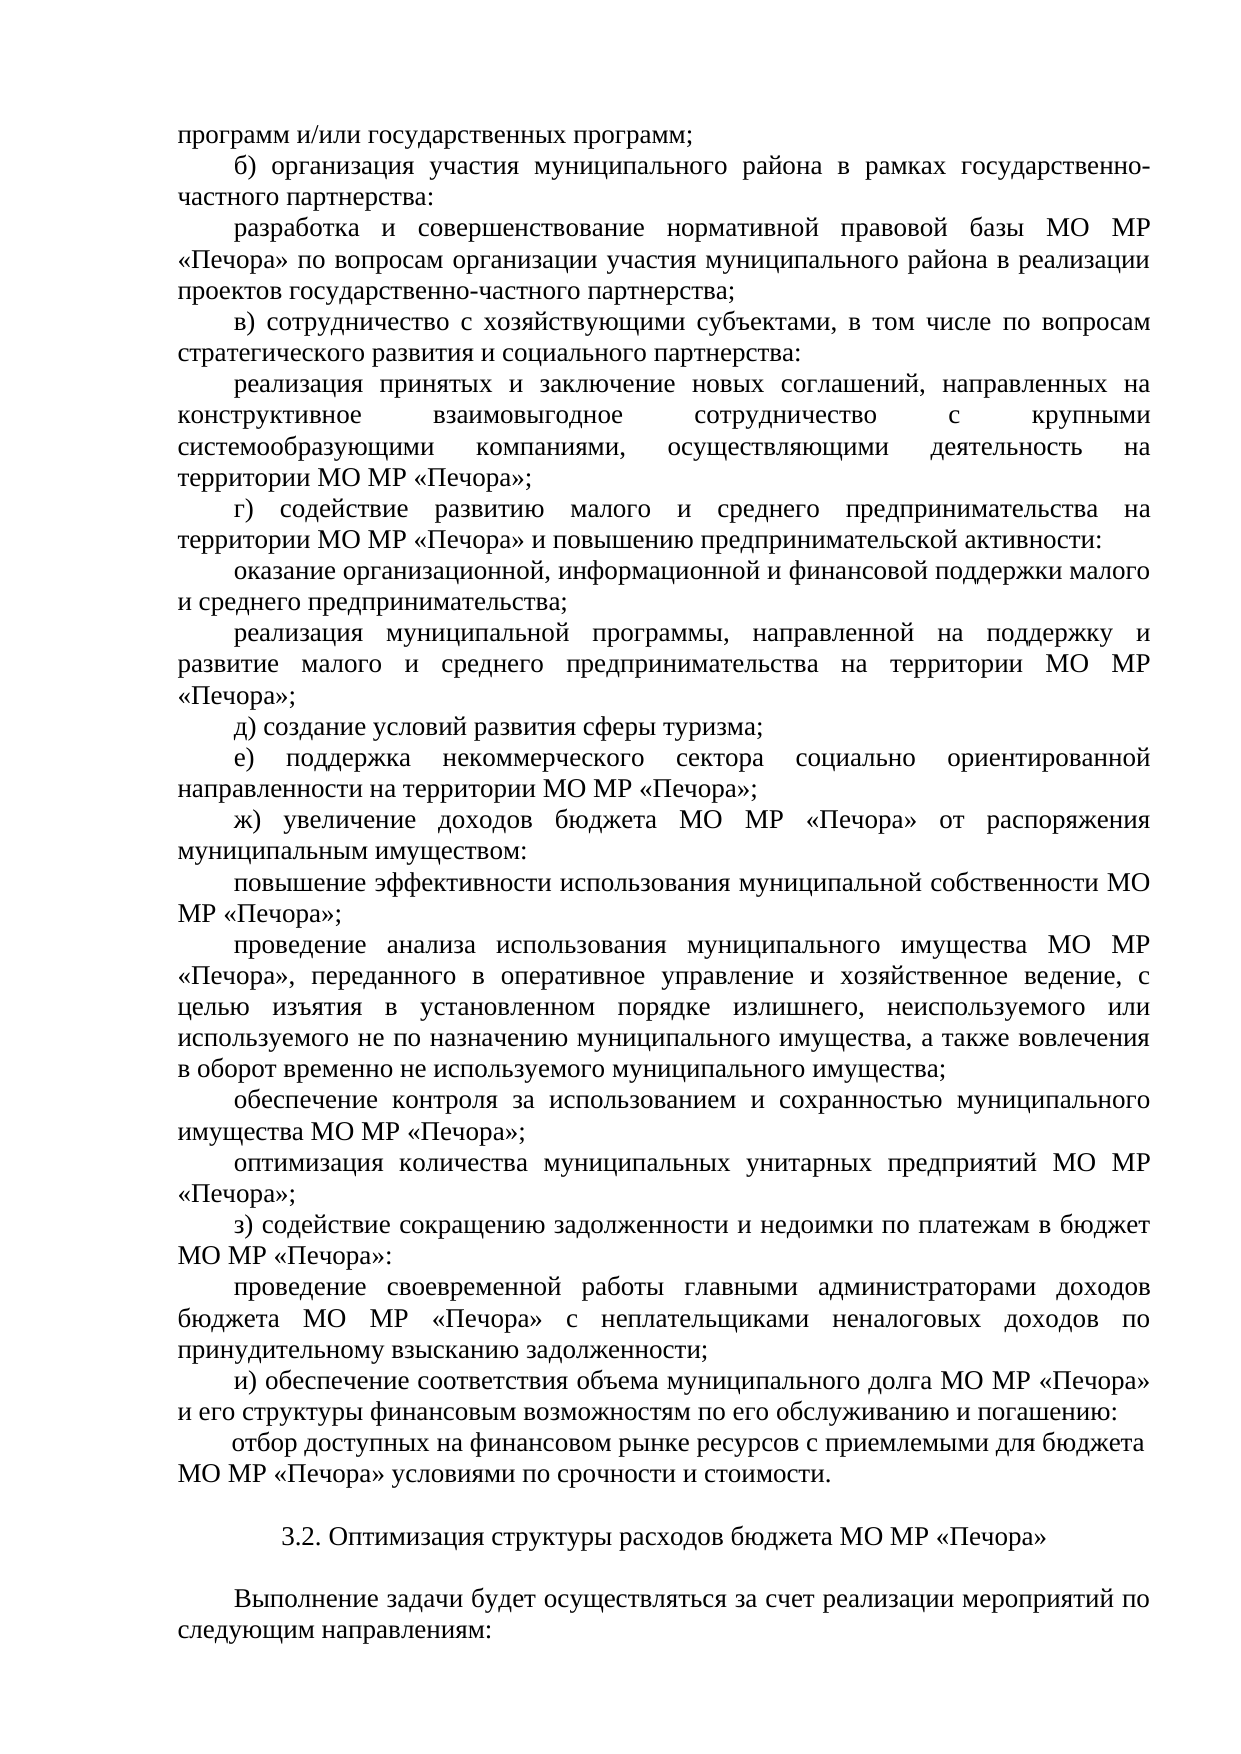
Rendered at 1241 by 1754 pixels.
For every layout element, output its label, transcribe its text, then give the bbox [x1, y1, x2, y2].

text оптимизация количества муниципальных унитарных предприятий МО МР «Печора»; [177, 1146, 1152, 1208]
text оказание организационной, информационной и финансовой поддержки малого и среднего предпринимательства; [177, 554, 1152, 616]
text д) создание условий развития сферы туризма; [177, 710, 1152, 741]
text проведение анализа использования муниципального имущества МО МР «Печора», переданного в оперативное управление и хозяйственное ведение, с целью изъятия в установленном порядке излишнего, неиспользуемого или используемого не по назначению муниципального имущества, а также вовлечения в оборот временно не используемого муниципального имущества; [177, 928, 1152, 1084]
text б) организация участия муниципального района в рамках государственно-частного партнерства: [177, 149, 1152, 212]
text разработка и совершенствование нормативной правовой базы МО МР «Печора» по вопросам организации участия муниципального района в реализации проектов государственно-частного партнерства; [177, 212, 1152, 305]
text ж) увеличение доходов бюджета МО МР «Печора» от распоряжения муниципальным имуществом: [177, 803, 1152, 866]
text реализация принятых и заключение новых соглашений, направленных на конструктивное взаимовыгодное сотрудничество с крупными системообразующими компаниями, осуществляющими деятельность на территории МО МР «Печора»; [177, 367, 1152, 492]
text 3.2. Оптимизация структуры расходов бюджета МО МР «Печора» [177, 1520, 1152, 1551]
text е) поддержка некоммерческого сектора социально ориентированной направленности на территории МО МР «Печора»; [177, 741, 1152, 803]
text з) содействие сокращению задолженности и недоимки по платежам в бюджет МО МР «Печора»: [177, 1208, 1152, 1271]
text реализация муниципальной программы, направленной на поддержку и развитие малого и среднего предпринимательства на территории МО МР «Печора»; [177, 616, 1152, 710]
text обеспечение контроля за использованием и сохранностью муниципального имущества МО МР «Печора»; [177, 1084, 1152, 1146]
text в) сотрудничество с хозяйствующими субъектами, в том числе по вопросам стратегического развития и социального партнерства: [177, 305, 1152, 367]
text Выполнение задачи будет осуществляться за счет реализации мероприятий по следующим направлениям: [177, 1582, 1152, 1644]
text повышение эффективности использования муниципальной собственности МО МР «Печора»; [177, 866, 1152, 928]
text проведение своевременной работы главными администраторами доходов бюджета МО МР «Печора» с неплательщиками неналоговых доходов по принудительному взысканию задолженности; [177, 1271, 1152, 1364]
text и) обеспечение соответствия объема муниципального долга МО МР «Печора» и его структуры финансовым возможностям по его обслуживанию и погашению: [177, 1364, 1152, 1426]
text г) содействие развитию малого и среднего предпринимательства на территории МО МР «Печора» и повышению предпринимательской активности: [177, 492, 1152, 554]
text отбор доступных на финансовом рынке ресурсов с приемлемыми для бюджета МО МР «Печора» условиями по срочности и стоимости. [177, 1426, 1152, 1488]
